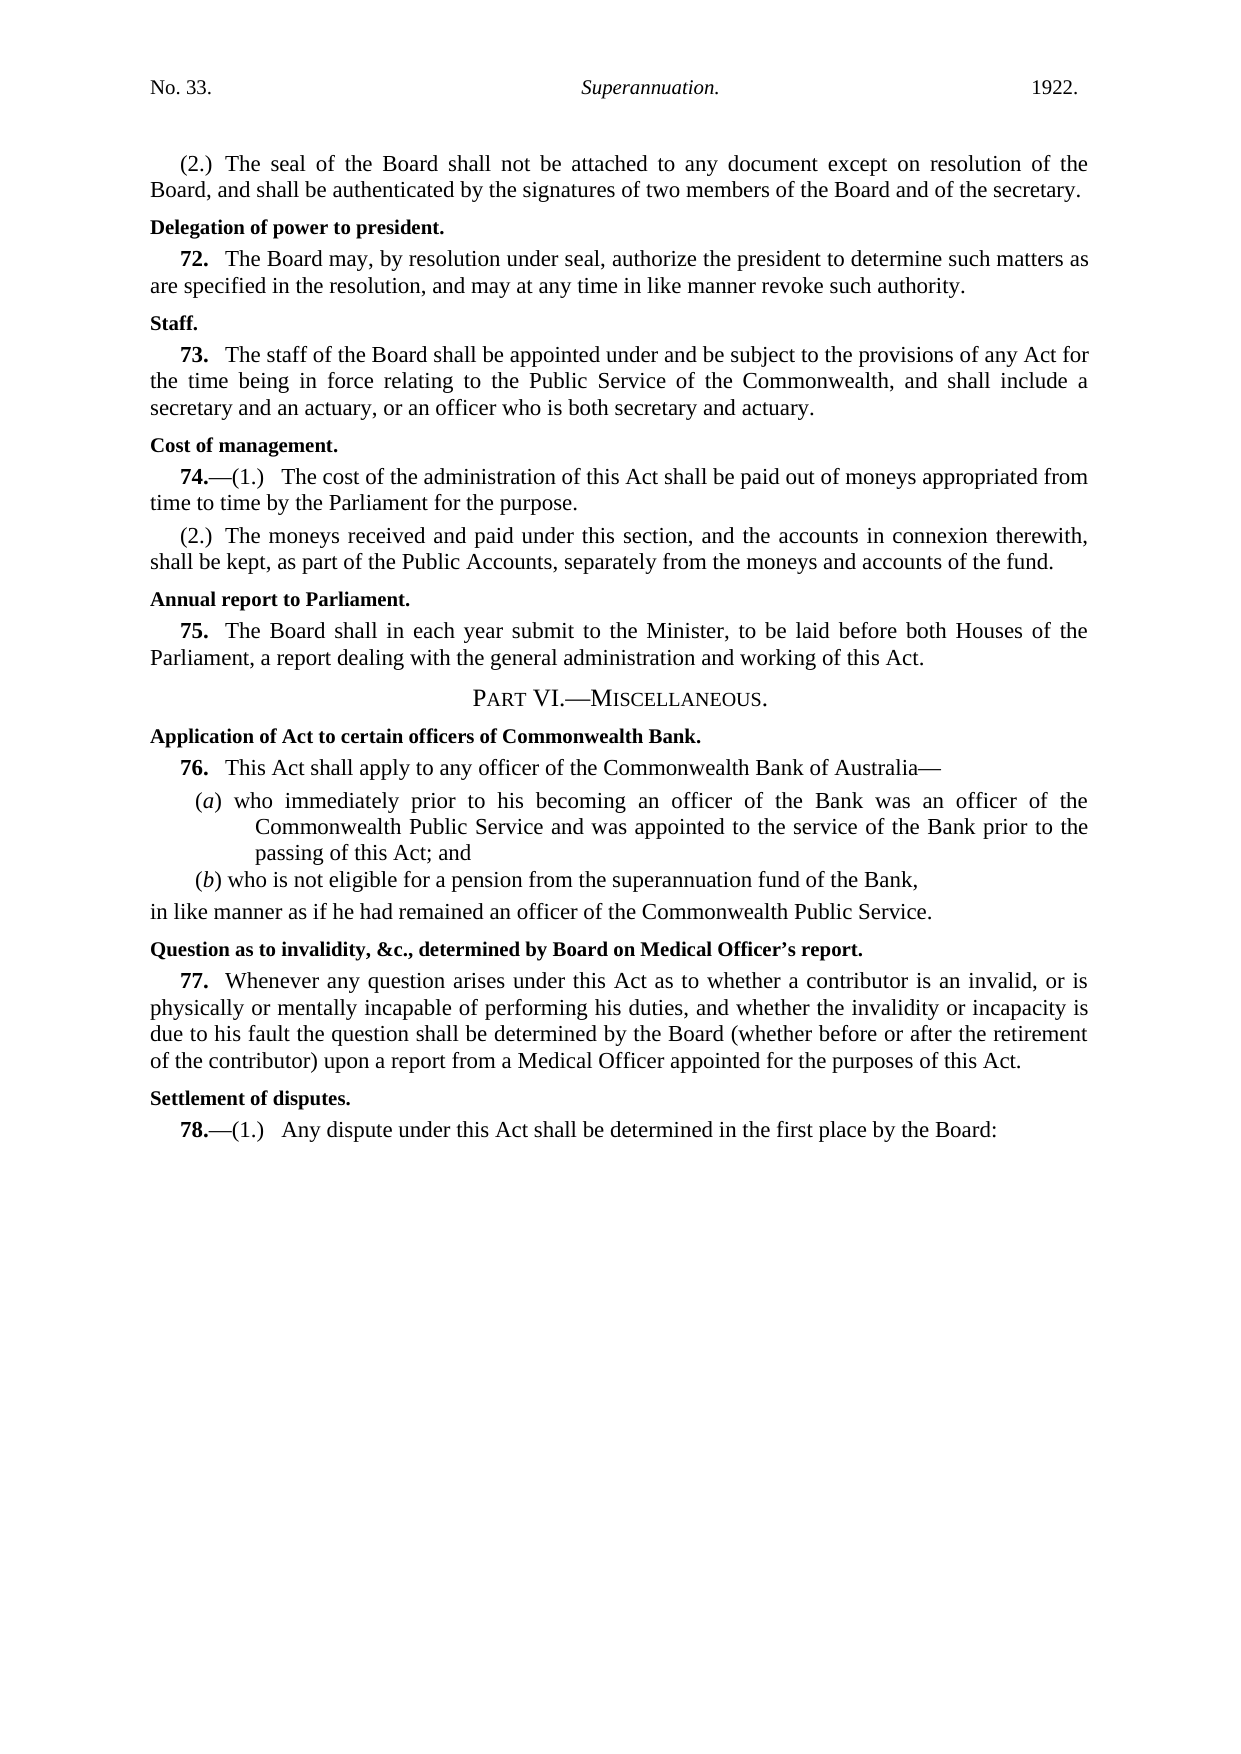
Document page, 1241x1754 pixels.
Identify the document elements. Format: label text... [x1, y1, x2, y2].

text Part VI.—Miscellaneous. [150, 683, 1090, 711]
text Annual report to Parliament. [150, 587, 1090, 611]
text in like manner as if he had remained an officer of the Commonwealth Public Service. [150, 898, 1090, 925]
text (2.) The seal of the Board shall not be attached to any document except on resolution of the Board, and shall be authenticated by the signatures of two members of the Board and of the secretary. [150, 150, 1090, 203]
text 72. The Board may, by resolution under seal, authorize the president to determine such matters as are specified in the resolution, and may at any time in like manner revoke such authority. [150, 246, 1090, 298]
text 74.—(1.) The cost of the administration of this Act shall be paid out of moneys appropriated from time to time by the Parliament for the purpose. [150, 463, 1090, 516]
text Staff. [150, 311, 1090, 335]
text Settlement of disputes. [150, 1086, 1090, 1109]
text Application of Act to certain officers of Commonwealth Bank. [150, 724, 1090, 748]
text 78.—(1.) Any dispute under this Act shall be determined in the first place by the Board: [150, 1116, 1090, 1142]
text (2.) The moneys received and paid under this section, and the accounts in connexion therewith, shall be kept, as part of the Public Accounts, separately from the moneys and accounts of the fund. [150, 522, 1090, 574]
text 76. This Act shall apply to any officer of the Commonwealth Bank of Australia— [150, 754, 1090, 781]
text 77. Whenever any question arises under this Act as to whether a contributor is an invalid, or is physically or mentally incapable of performing his duties, and whether the invalidity or incapacity is due to his fault the question shall be determined by the Board (whether before or after the retirement of the contributor) upon a report from a Medical Officer appointed for the purposes of this Act. [150, 968, 1090, 1073]
text Question as to invalidity, &c., determined by Board on Medical Officer’s report. [150, 937, 1090, 961]
text (b) who is not eligible for a pension from the superannuation fund of the Bank, [195, 866, 1090, 892]
text (a) who immediately prior to his becoming an officer of the Bank was an officer of the Commonwealth Public Service and was appointed to the service of the Bank prior to the passing of this Act; and [195, 787, 1090, 866]
text 73. The staff of the Board shall be appointed under and be subject to the provisions of any Act for the time being in force relating to the Public Service of the Commonwealth, and shall include a secretary and an actuary, or an officer who is both secretary and actuary. [150, 341, 1090, 420]
text Delegation of power to president. [150, 215, 1090, 239]
text Cost of management. [150, 433, 1090, 457]
text 75. The Board shall in each year submit to the Minister, to be laid before both Houses of the Parliament, a report dealing with the general administration and working of this Act. [150, 617, 1090, 670]
